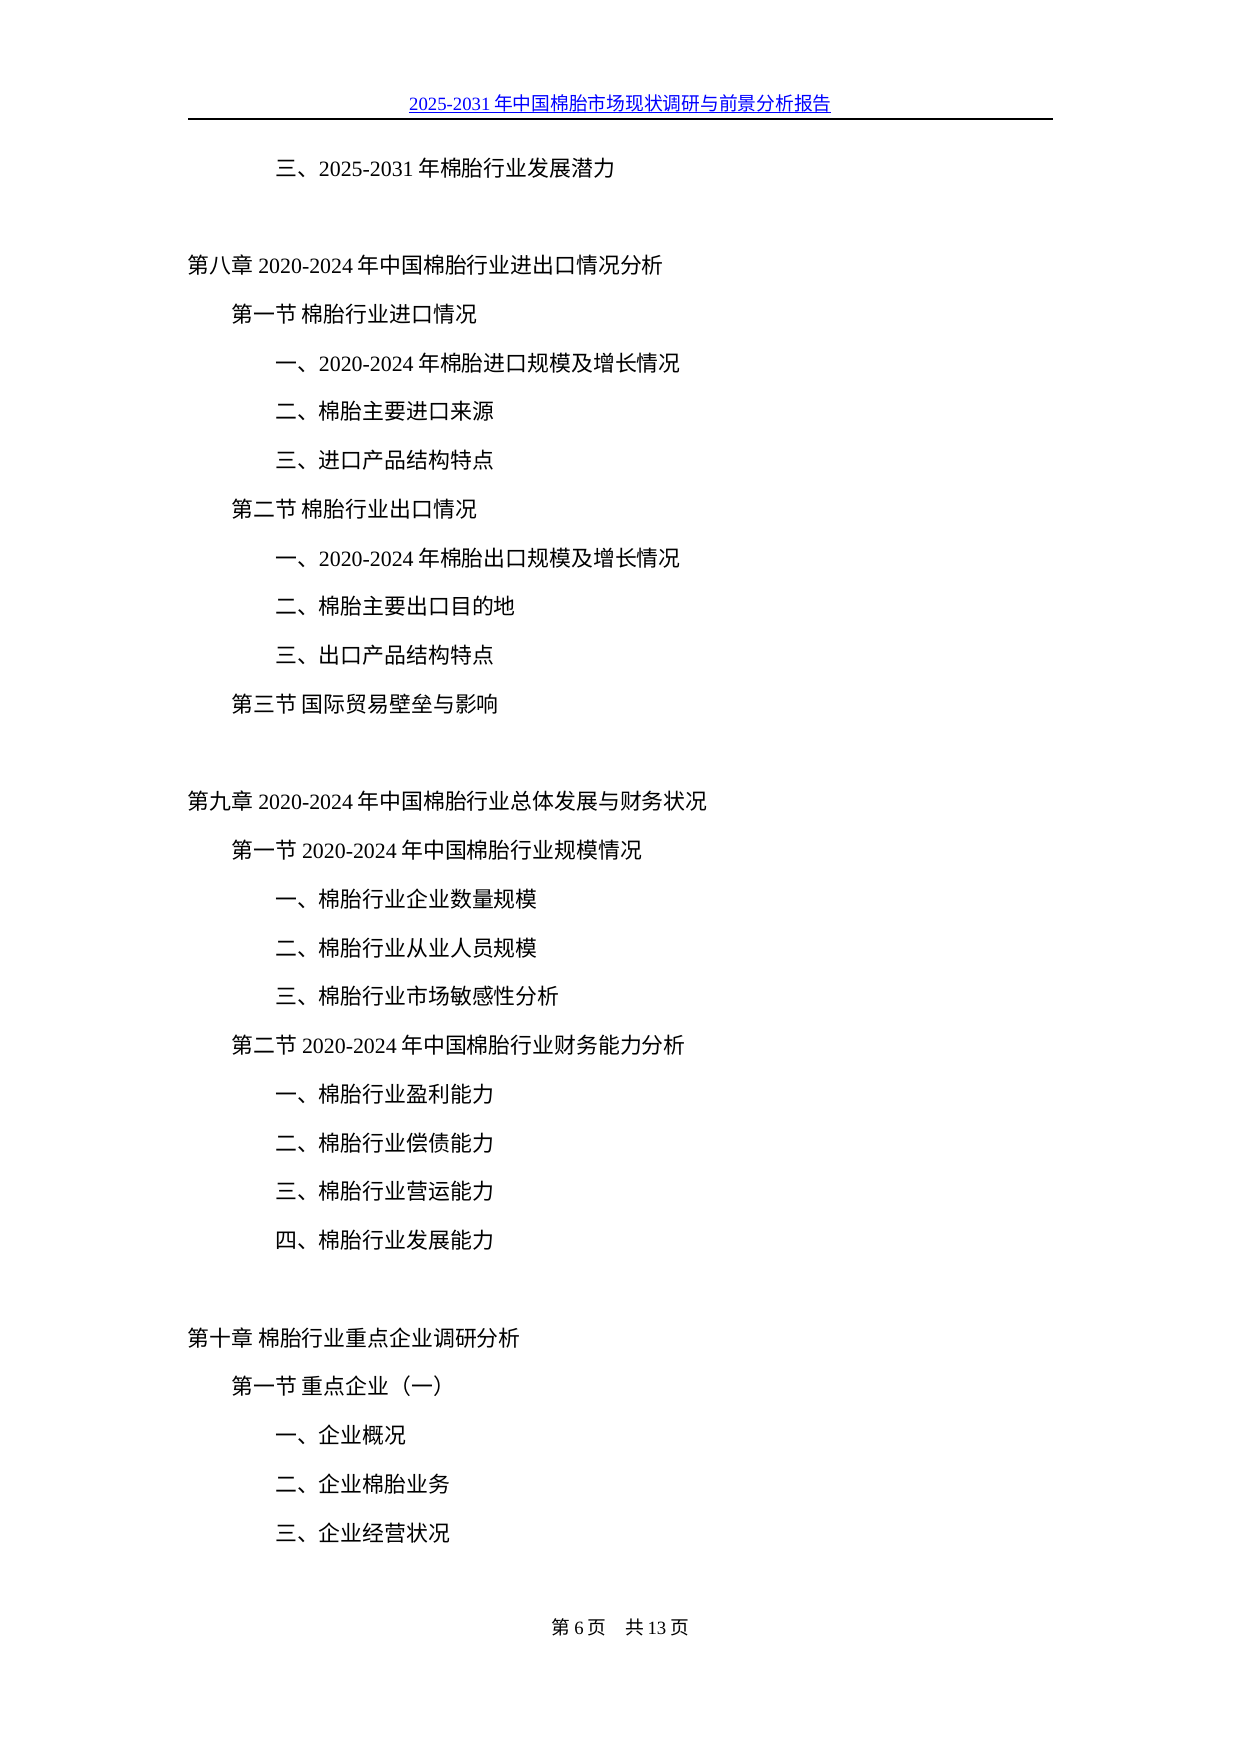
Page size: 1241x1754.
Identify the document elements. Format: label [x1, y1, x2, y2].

text [187, 150, 1053, 1548]
